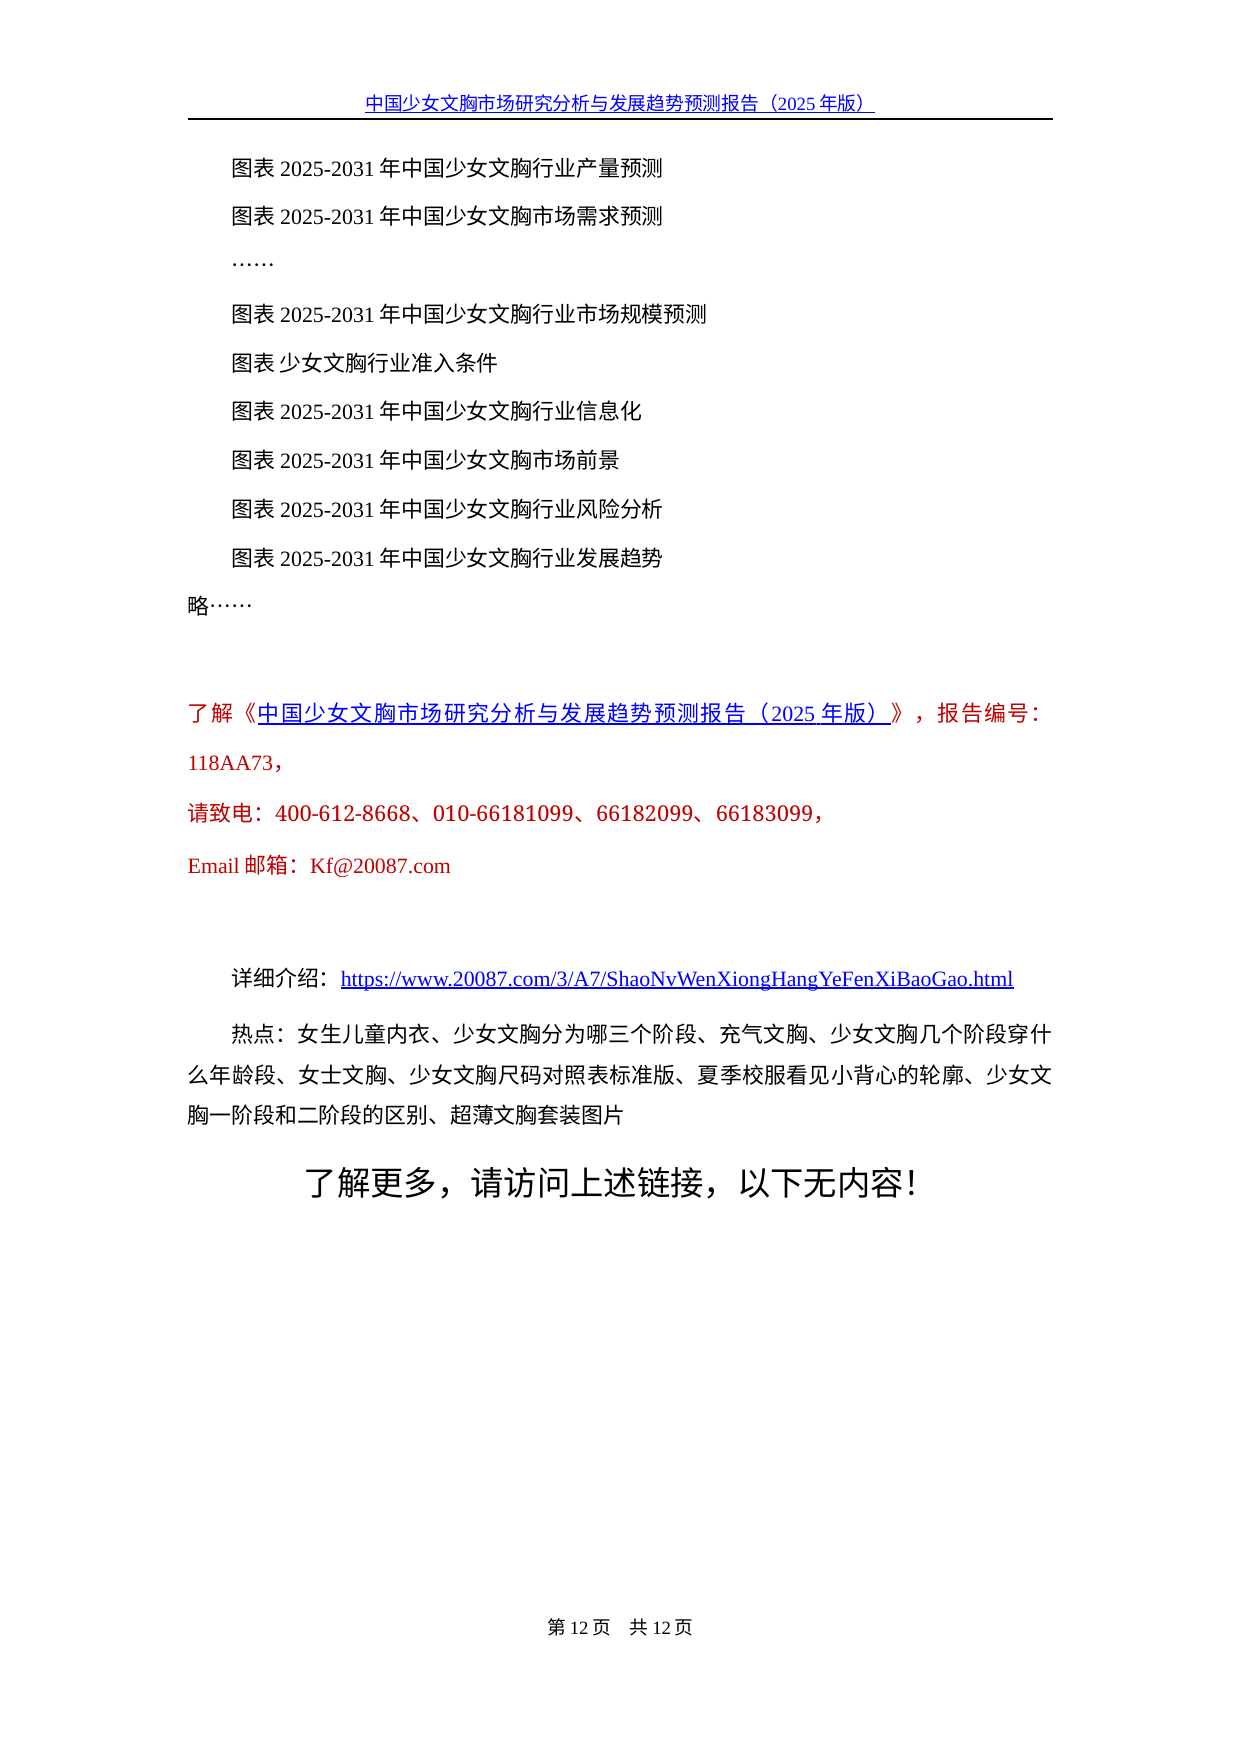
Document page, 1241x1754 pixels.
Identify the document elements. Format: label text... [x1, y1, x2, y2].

text 了解《中国少女文胸市场研究分析与发展趋势预测报告（2025年版）》，报告编号：118AA73， [187, 695, 1053, 777]
text Email邮箱：Kf@20087.com [187, 847, 1053, 880]
title 了解更多，请访问上述链接，以下无内容！ [187, 1148, 1053, 1213]
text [187, 150, 1053, 621]
text 请致电：400-612-8668、010-66181099、66182099、66183099， [187, 796, 1053, 828]
text 详细介绍：https://www.20087.com/3/A7/ShaoNvWenXiongHangYeFenXiBaoGao.html [187, 960, 1053, 993]
text 热点：女生儿童内衣、少女文胸分为哪三个阶段、充气文胸、少女文胸几个阶段穿什么年龄段、女士文胸、少女文胸尺码对照表标准版、夏季校服看见小背心的轮廓、少女文胸一阶段和二阶段的区别、超薄文胸套装图片 [187, 1017, 1053, 1131]
